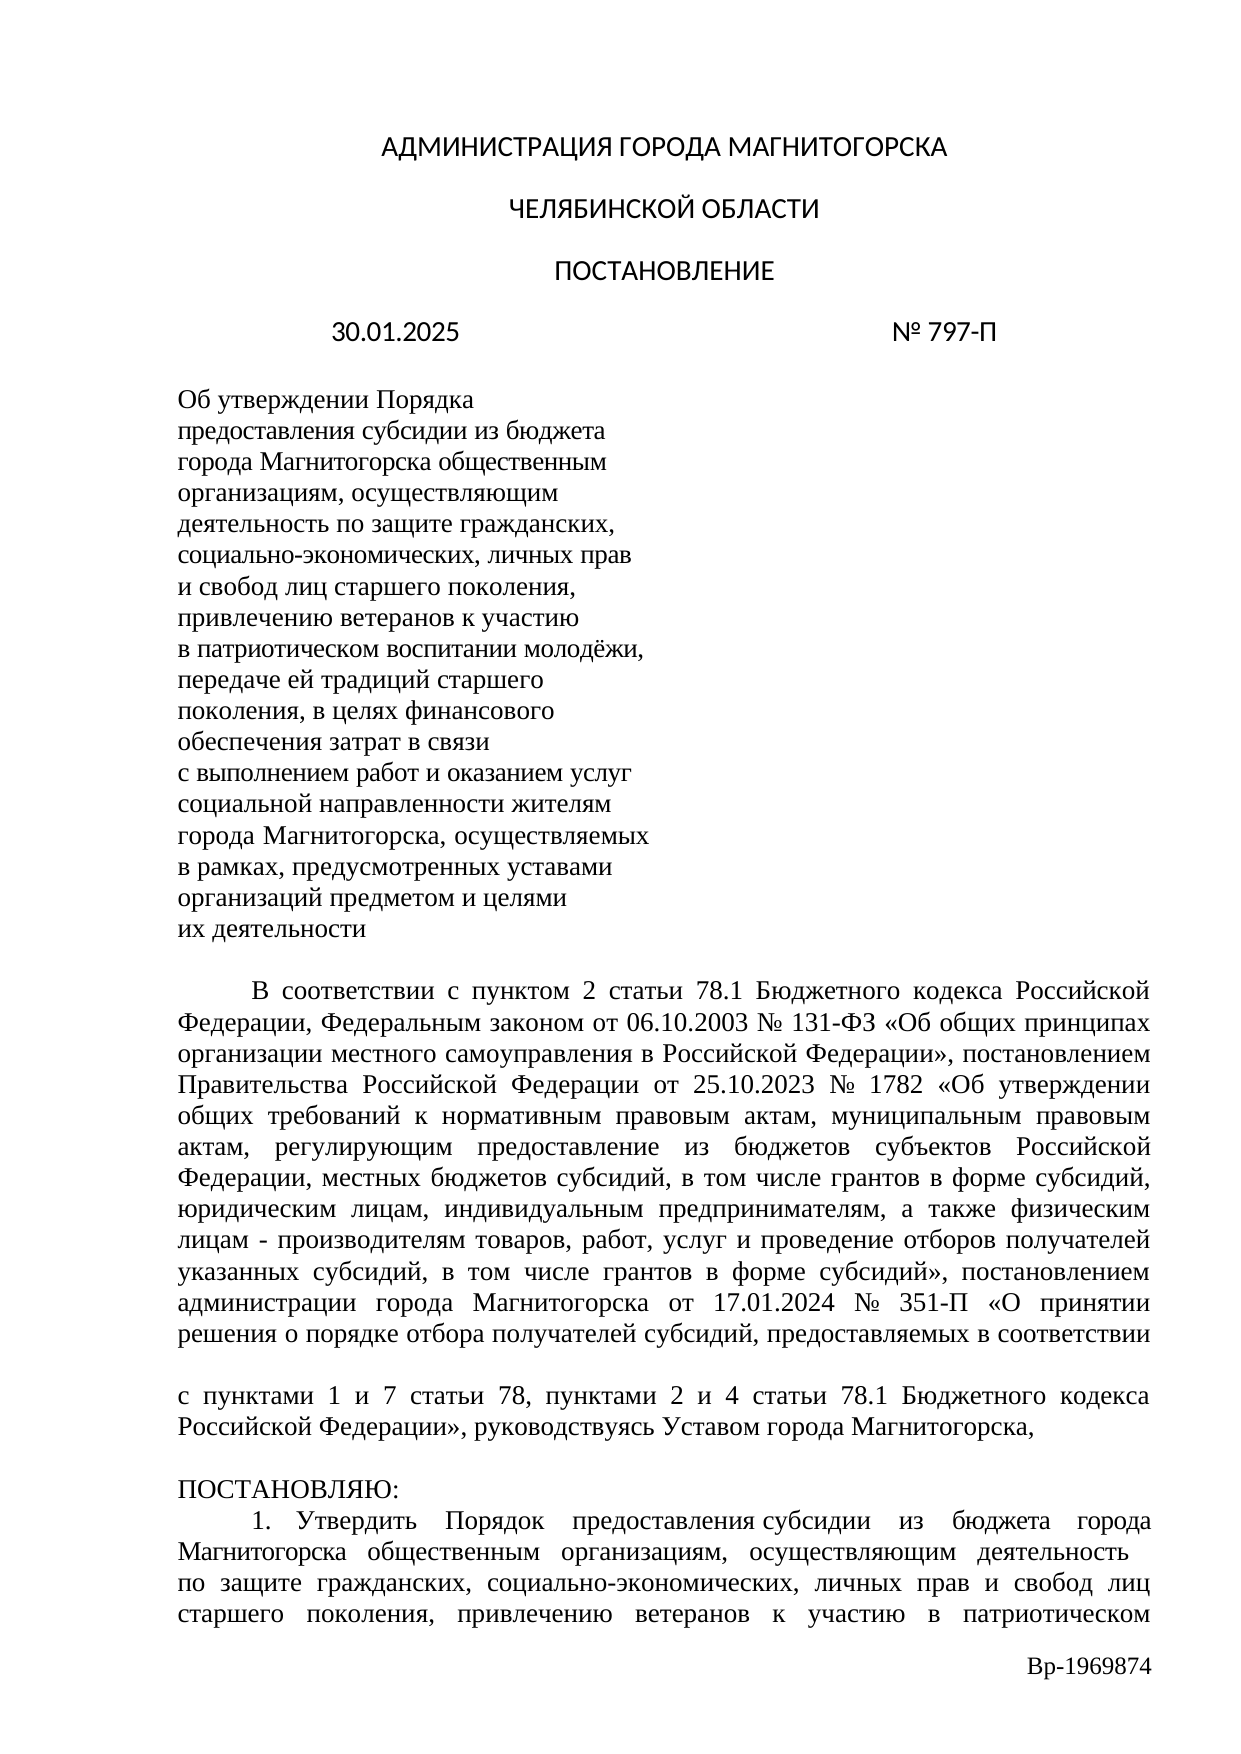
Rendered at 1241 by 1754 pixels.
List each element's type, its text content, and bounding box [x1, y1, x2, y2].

text ПОСТАНОВЛЕНИЕ [177, 252, 1152, 287]
text Об утверждении Порядка предоставления субсидии из бюджета города Магнитогорска общественным организациям, осуществляющим деятельность по защите гражданских, социально-экономических, личных прав и свобод лиц старшего поколения, привлечению ветеранов к участию в патриотическом воспитании молодёжи, передаче ей традиций старшего поколения, в целях финансового обеспечения затрат в связи с выполнением работ и оказанием услуг социальной направленности жителям города Магнитогорска, осуществляемых в рамках, предусмотренных уставами организаций предметом и целями их деятельности [177, 383, 650, 943]
text АДМИНИСТРАЦИЯ ГОРОДА МАГНИТОГОРСКА [177, 128, 1152, 164]
text ЧЕЛЯБИНСКОЙ ОБЛАСТИ [177, 190, 1152, 226]
text ПОСТАНОВЛЯЮ: [177, 1473, 1152, 1504]
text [177, 1504, 1152, 1628]
text 30.01.2025 № 797-П [177, 313, 1152, 349]
text В соответствии с пунктом 2 статьи 78.1 Бюджетного кодекса Российской Федерации, Федеральным законом от 06.10.2003 № 131-ФЗ «Об общих принципах организации местного самоуправления в Российской Федерации», постановлением Правительства Российской Федерации от 25.10.2023 № 1782 «Об утверждении общих требований к нормативным правовым актам, муниципальным правовым актам, регулирующим предоставление из бюджетов субъектов Российской Федерации, местных бюджетов субсидий, в том числе грантов в форме субсидий, юридическим лицам, индивидуальным предпринимателям, а также физическим лицам - производителям товаров, работ, услуг и проведение отборов получателей указанных субсидий, в том числе грантов в форме субсидий», постановлением администрации города Магнитогорска от 17.01.2024 № 351-П «О принятии решения о порядке отбора получателей субсидий, предоставляемых в соответствии с пунктами 1 и 7 статьи 78, пунктами 2 и 4 статьи 78.1 Бюджетного кодекса Российской Федерации», руководствуясь Уставом города Магнитогорска, [177, 974, 1152, 1442]
